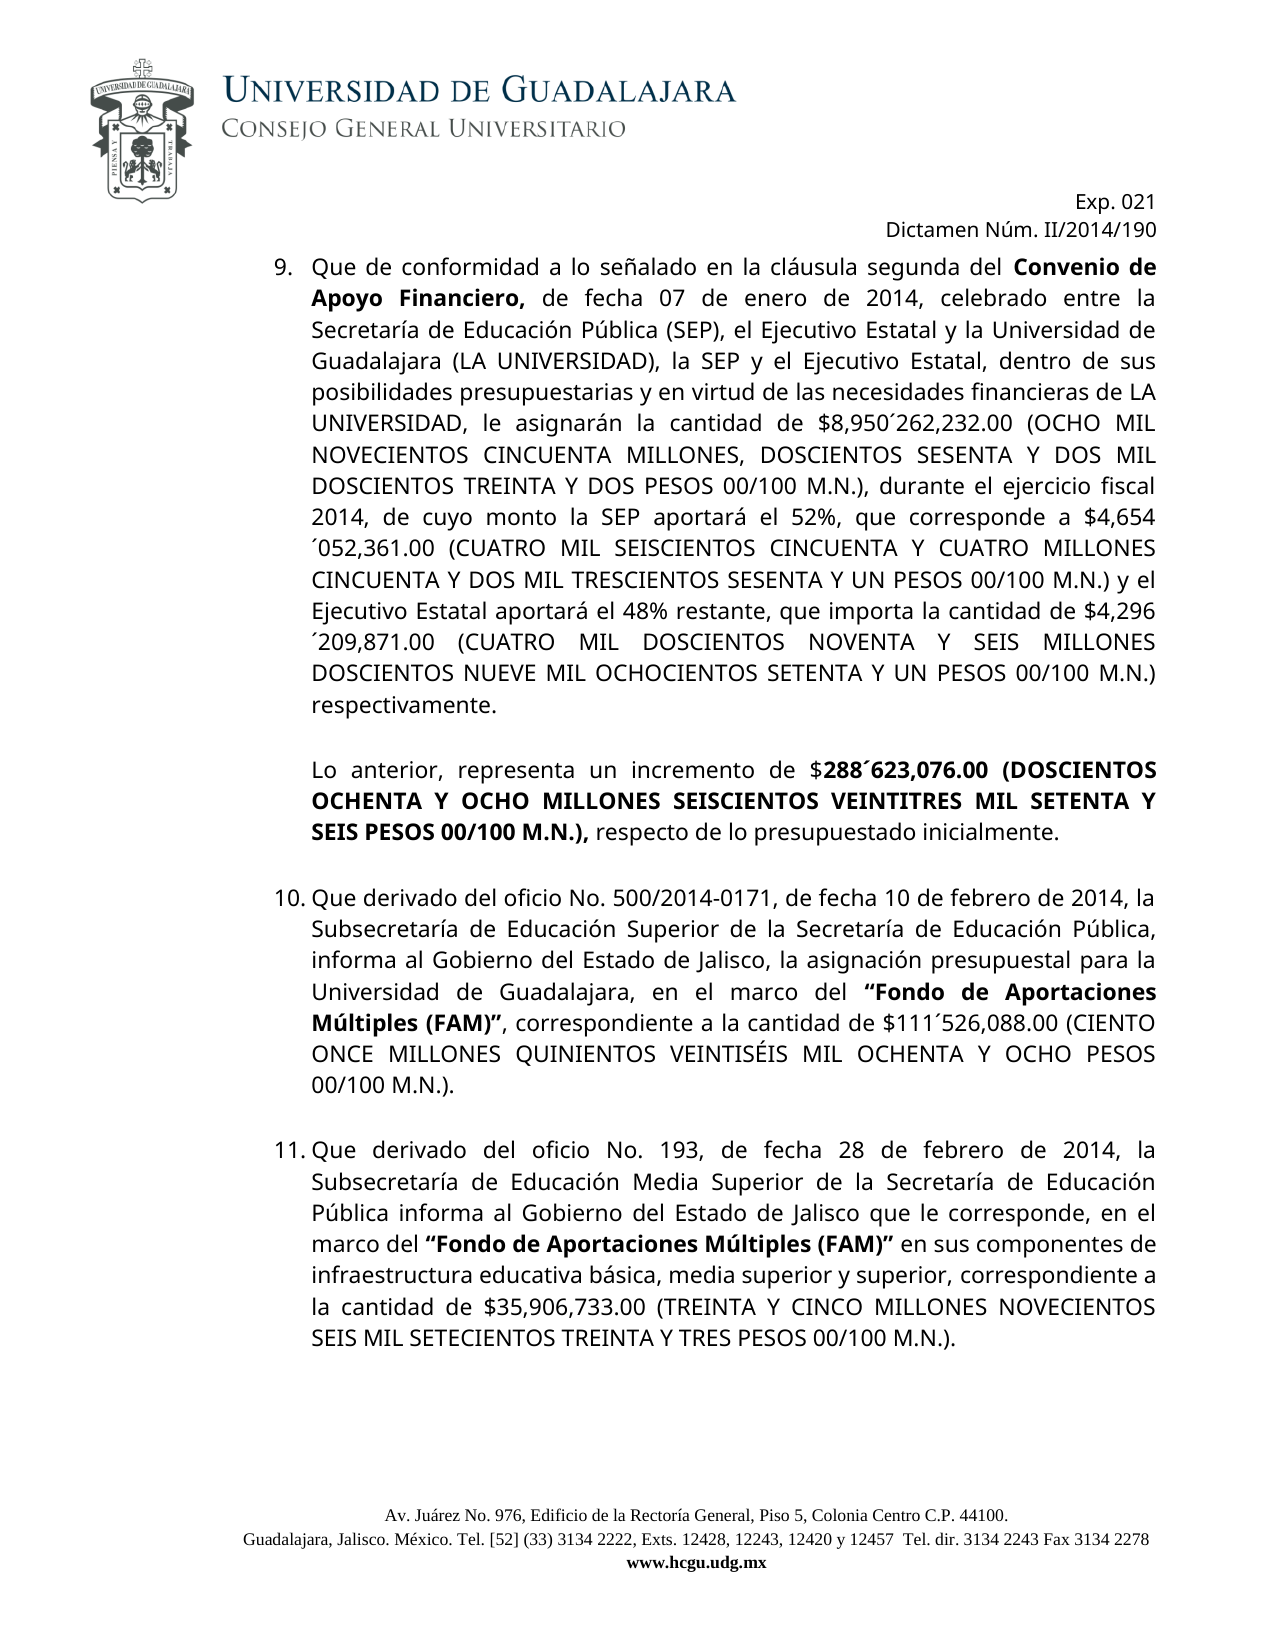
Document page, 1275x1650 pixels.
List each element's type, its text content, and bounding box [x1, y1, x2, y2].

list Que de conformidad a lo señalado en la cláusula segunda del Convenio de Apoyo Financiero, de fecha 07 de enero de 2014, celebrado entre la Secretaría de Educación Pública (SEP), el Ejecutivo Estatal y la Universidad de Guadalajara (LA UNIVERSIDAD), la SEP y el Ejecutivo Estatal, dentro de sus posibilidades presupuestarias y en virtud de las necesidades financieras de LA UNIVERSIDAD, le asignarán la cantidad de $8,950´262,232.00 (OCHO MIL NOVECIENTOS CINCUENTA MILLONES, DOSCIENTOS SESENTA Y DOS MIL DOSCIENTOS TREINTA Y DOS PESOS 00/100 M.N.), durante el ejercicio fiscal 2014, de cuyo monto la SEP aportará el 52%, que corresponde a $4,654´052,361.00 (CUATRO MIL SEISCIENTOS CINCUENTA Y CUATRO MILLONES CINCUENTA Y DOS MIL TRESCIENTOS SESENTA Y UN PESOS 00/100 M.N.) y el Ejecutivo Estatal aportará el 48% restante, que importa la cantidad de $4,296´209,871.00 (CUATRO MIL DOSCIENTOS NOVENTA Y SEIS MILLONES DOSCIENTOS NUEVE MIL OCHOCIENTOS SETENTA Y UN PESOS 00/100 M.N.) respectivamente. [274, 251, 1157, 720]
list Lo anterior, representa un incremento de $288´623,076.00 (DOSCIENTOS OCHENTA Y OCHO MILLONES SEISCIENTOS VEINTITRES MIL SETENTA Y SEIS PESOS 00/100 M.N.), respecto de lo presupuestado inicialmente. [311, 754, 1157, 848]
list Que derivado del oficio No. 500/2014-0171, de fecha 10 de febrero de 2014, la Subsecretaría de Educación Superior de la Secretaría de Educación Pública, informa al Gobierno del Estado de Jalisco, la asignación presupuestal para la Universidad de Guadalajara, en el marco del “Fondo de Aportaciones Múltiples (FAM)”, correspondiente a la cantidad de $111´526,088.00 (CIENTO ONCE MILLONES QUINIENTOS VEINTISÉIS MIL OCHENTA Y OCHO PESOS 00/100 M.N.). [274, 882, 1157, 1100]
picture [2, 0, 1275, 264]
list Que derivado del oficio No. 193, de fecha 28 de febrero de 2014, la Subsecretaría de Educación Media Superior de la Secretaría de Educación Pública informa al Gobierno del Estado de Jalisco que le corresponde, en el marco del “Fondo de Aportaciones Múltiples (FAM)” en sus componentes de infraestructura educativa básica, media superior y superior, correspondiente a la cantidad de $35,906,733.00 (TREINTA Y CINCO MILLONES NOVECIENTOS SEIS MIL SETECIENTOS TREINTA Y TRES PESOS 00/100 M.N.). [274, 1134, 1157, 1353]
